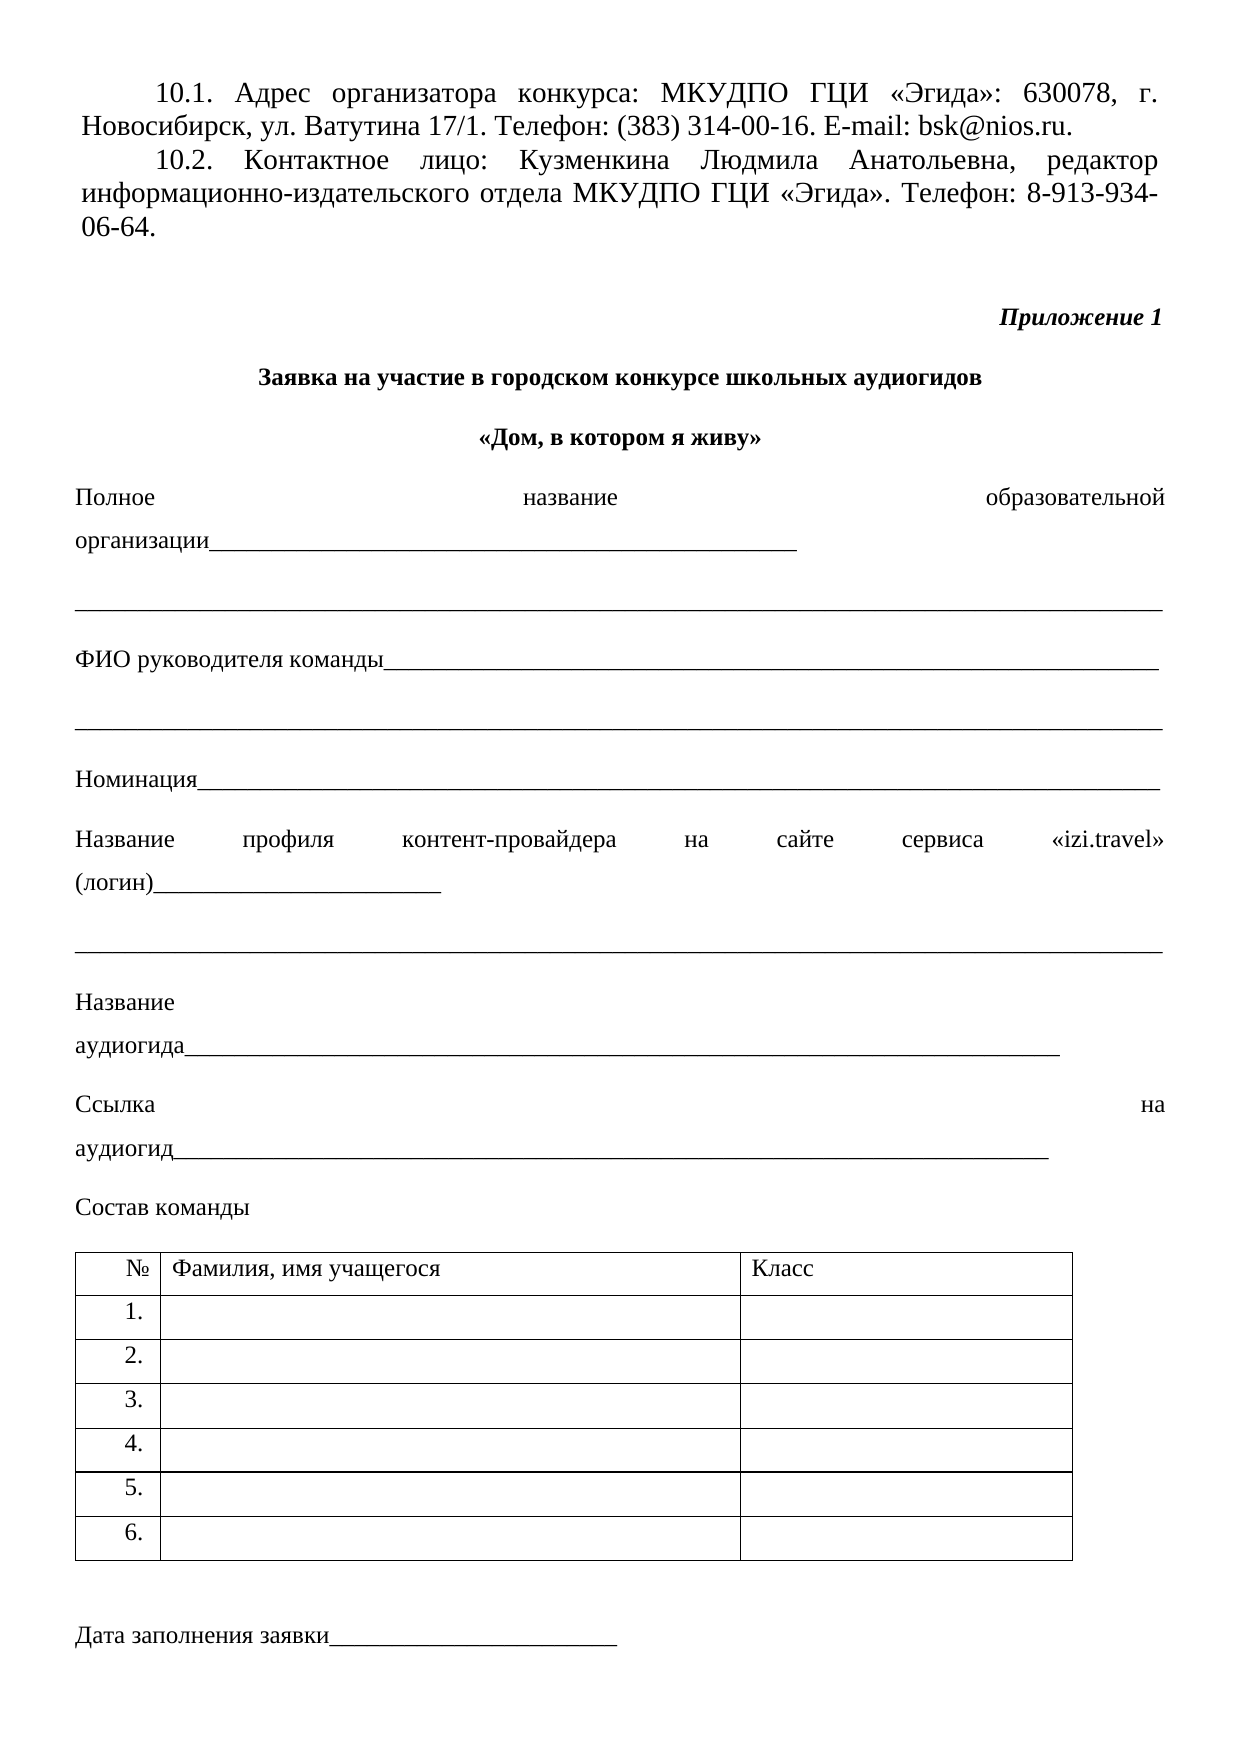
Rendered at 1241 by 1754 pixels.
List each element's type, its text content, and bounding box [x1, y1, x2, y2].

table_cell [161, 1517, 740, 1559]
table_cell [76, 1429, 160, 1471]
table_cell [76, 1340, 160, 1383]
text Состав команды [75, 1192, 1165, 1221]
text _______________________________________________________________________________________ [75, 704, 1165, 733]
text _______________________________________________________________________________________ [75, 927, 1165, 956]
text Приложение 1 [75, 302, 1165, 331]
table_cell [161, 1296, 740, 1339]
text Название аудиогида______________________________________________________________________ [75, 987, 1165, 1058]
text Номинация_____________________________________________________________________________ [75, 764, 1165, 793]
text ФИО руководителя команды______________________________________________________________ [75, 644, 1165, 673]
table_cell [161, 1429, 740, 1471]
text _______________________________________________________________________________________ [75, 585, 1165, 613]
table_cell [161, 1340, 740, 1383]
table_cell [741, 1384, 1072, 1427]
text 10.1. Адрес организатора конкурса: МКУДПО ГЦИ «Эгида»: 630078, г. Новосибирск, ул. Ватутина 17/1. Телефон: (383) 314-00-16. E-mail: bsk@nios.ru. [81, 75, 1159, 142]
text Ссылка на аудиогид______________________________________________________________________ [75, 1089, 1165, 1161]
table_cell [76, 1296, 160, 1339]
table_cell [741, 1473, 1072, 1516]
table_cell [76, 1517, 160, 1559]
text Полное название образовательной организации_______________________________________________ [75, 482, 1165, 554]
table_cell [161, 1473, 740, 1516]
table_header Фамилия, имя учащегося [161, 1253, 740, 1295]
table_header Класс [741, 1253, 1072, 1295]
table_cell [741, 1296, 1072, 1339]
text Заявка на участие в городском конкурсе школьных аудиогидов [75, 362, 1165, 391]
text Название профиля контент-провайдера на сайте сервиса «izi.travel» (логин)_______________________ [75, 824, 1165, 896]
table_cell [741, 1340, 1072, 1383]
table_cell [161, 1384, 740, 1427]
table_cell [741, 1517, 1072, 1559]
text «Дом, в котором я живу» [75, 422, 1165, 451]
table_cell [76, 1473, 160, 1516]
table_cell [741, 1429, 1072, 1471]
text 10.2. Контактное лицо: Кузменкина Людмила Анатольевна, редактор информационно-издательского отдела МКУДПО ГЦИ «Эгида». Телефон: 8-913-934-06-64. [81, 142, 1159, 243]
table_header № [76, 1253, 160, 1295]
table_cell [76, 1384, 160, 1427]
text Дата заполнения заявки_______________________ [75, 1620, 1165, 1649]
